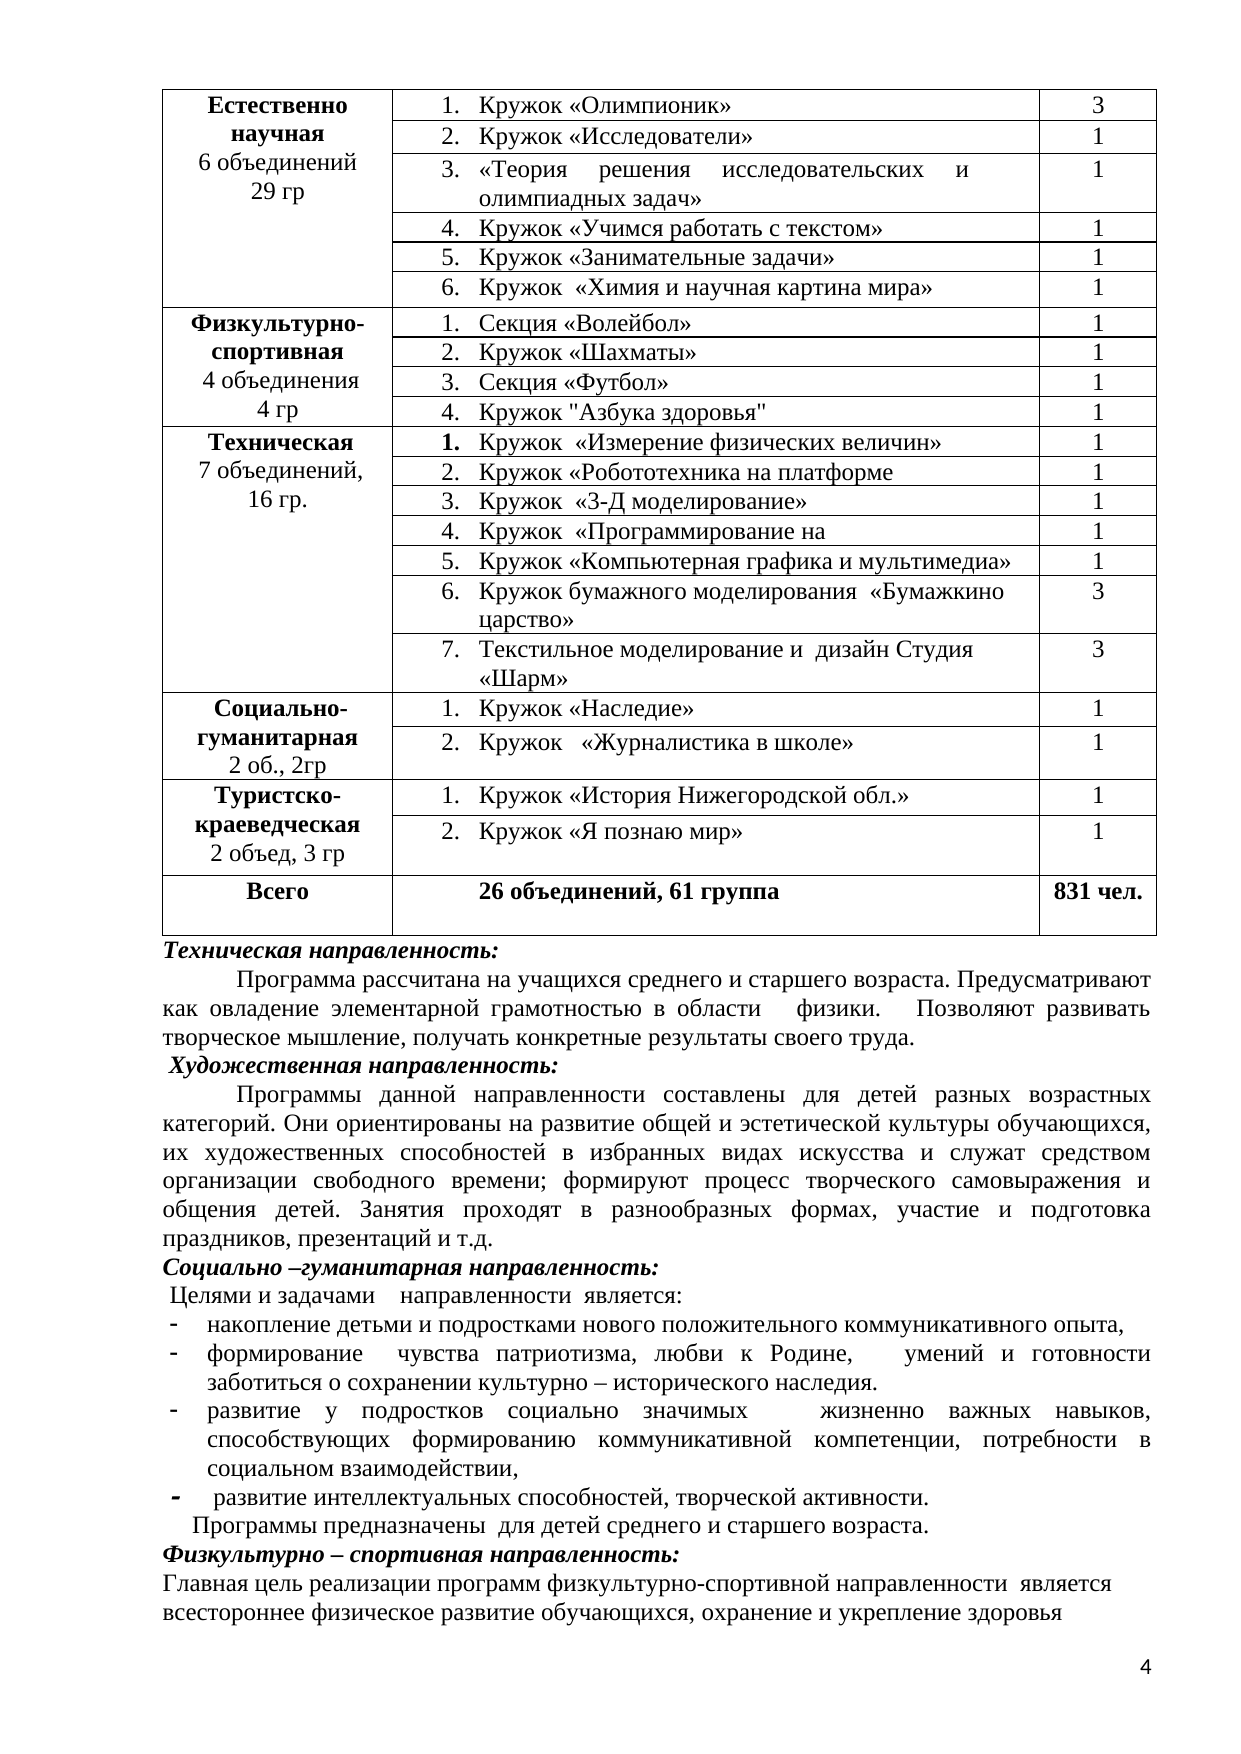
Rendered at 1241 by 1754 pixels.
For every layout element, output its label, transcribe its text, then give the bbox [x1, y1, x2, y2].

table_cell Кружок «Журналистика в школе» [393, 727, 1039, 779]
table_cell Кружок «Шахматы» [393, 338, 1039, 366]
table_cell 3 [1040, 634, 1156, 692]
text Программа рассчитана на учащихся среднего и старшего возраста. Предусматривают как овладение элементарной грамотностью в области физики. Позволяют развивать творческое мышление, получать конкретные результаты своего труда. [162, 964, 1152, 1051]
table_cell 1 [1040, 693, 1156, 726]
table_cell 1 [1040, 367, 1156, 396]
table_cell Кружок «Робототехника на платформе [393, 457, 1039, 485]
table_cell Кружок «Наследие» [393, 693, 1039, 726]
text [162, 1539, 1152, 1626]
table_cell Кружок «Я познаю мир» [393, 816, 1039, 875]
table_cell 1 [1040, 816, 1156, 875]
table_cell Секция «Волейбол» [393, 308, 1039, 336]
table_cell 1 [1040, 154, 1156, 212]
table_cell 1 [1040, 272, 1156, 307]
table_cell Техническая 7 объединений, 16 гр. [163, 427, 392, 692]
table_cell 1 [1040, 308, 1156, 336]
table_cell 1 [1040, 121, 1156, 153]
table_cell 1 [1040, 546, 1156, 575]
table_cell 3 [1040, 576, 1156, 633]
text Художественная направленность: [162, 1051, 1152, 1079]
table_cell Социально-гуманитарная 2 об., 2гр [163, 693, 392, 779]
table_cell Текстильное моделирование и дизайн Студия «Шарм» [393, 634, 1039, 692]
table_cell Кружок "Азбука здоровья" [393, 397, 1039, 426]
list накопление детьми и подростками нового положительного коммуникативного опыта, [169, 1309, 1152, 1338]
list развитие у подростков социально значимых жизненно важных навыков, способствующих формированию коммуникативной компетенции, потребности в социальном взаимодействии, [169, 1396, 1152, 1482]
table_cell Кружок «История Нижегородской обл.» [393, 780, 1039, 815]
list формирование чувства патриотизма, любви к Родине, умений и готовности заботиться о сохранении культурно – исторического наследия. [169, 1338, 1152, 1396]
table_cell 1 [1040, 427, 1156, 456]
text Целями и задачами направленности является: [162, 1281, 1152, 1309]
table_cell Кружок «Занимательные задачи» [393, 243, 1039, 271]
table_cell Кружок «Химия и научная картина мира» [393, 272, 1039, 307]
table_cell Всего [163, 876, 392, 934]
text Программы данной направленности составлены для детей разных возрастных категорий. Они ориентированы на развитие общей и эстетической культуры обучающихся, их художественных способностей в избранных видах искусства и служат средством организации свободного времени; формируют процесс творческого самовыражения и общения детей. Занятия проходят в разнообразных формах, участие и подготовка праздников, презентаций и т.д. [162, 1079, 1152, 1252]
table_cell 1 [1040, 243, 1156, 271]
table_cell 1 [1040, 397, 1156, 426]
table_cell 831 чел. [1040, 876, 1156, 934]
table_cell 1 [1040, 338, 1156, 366]
table_cell 3 [1040, 90, 1156, 120]
table_cell 1 [1040, 213, 1156, 241]
table_cell Кружок «Учимся работать с текстом» [393, 213, 1039, 241]
table_cell 1 [1040, 457, 1156, 485]
table_cell Кружок бумажного моделирования «Бумажкино царство» [393, 576, 1039, 633]
table_cell 1 [1040, 727, 1156, 779]
table_cell 26 объединений, 61 группа [393, 876, 1039, 934]
table_cell Секция «Футбол» [393, 367, 1039, 396]
table_cell 1 [1040, 780, 1156, 815]
table_cell 1 [1040, 486, 1156, 515]
table_cell Кружок «3-Д моделирование» [393, 486, 1039, 515]
table_cell «Теория решения исследовательских и олимпиадных задач» [393, 154, 1039, 212]
table_cell Кружок «Программирование на [393, 516, 1039, 545]
table_cell Естественно научная 6 объединений 29 гр [163, 90, 392, 307]
table_cell Кружок «Компьютерная графика и мультимедиа» [393, 546, 1039, 575]
list развитие интеллектуальных способностей, творческой активности. [169, 1482, 1152, 1511]
text Техническая направленность: [162, 936, 1152, 964]
table_cell 1 [1040, 516, 1156, 545]
table_cell Физкультурно-спортивная 4 объединения 4 гр [163, 308, 392, 426]
table_cell Кружок «Измерение физических величин» [393, 427, 1039, 456]
table_cell Кружок «Исследователи» [393, 121, 1039, 153]
text Социально –гуманитарная направленность: [162, 1252, 1152, 1281]
table_cell Кружок «Олимпионик» [393, 90, 1039, 120]
text Программы предназначены для детей среднего и старшего возраста. [162, 1511, 1152, 1539]
table_cell Туристско-краеведческая 2 объед, 3 гр [163, 780, 392, 875]
